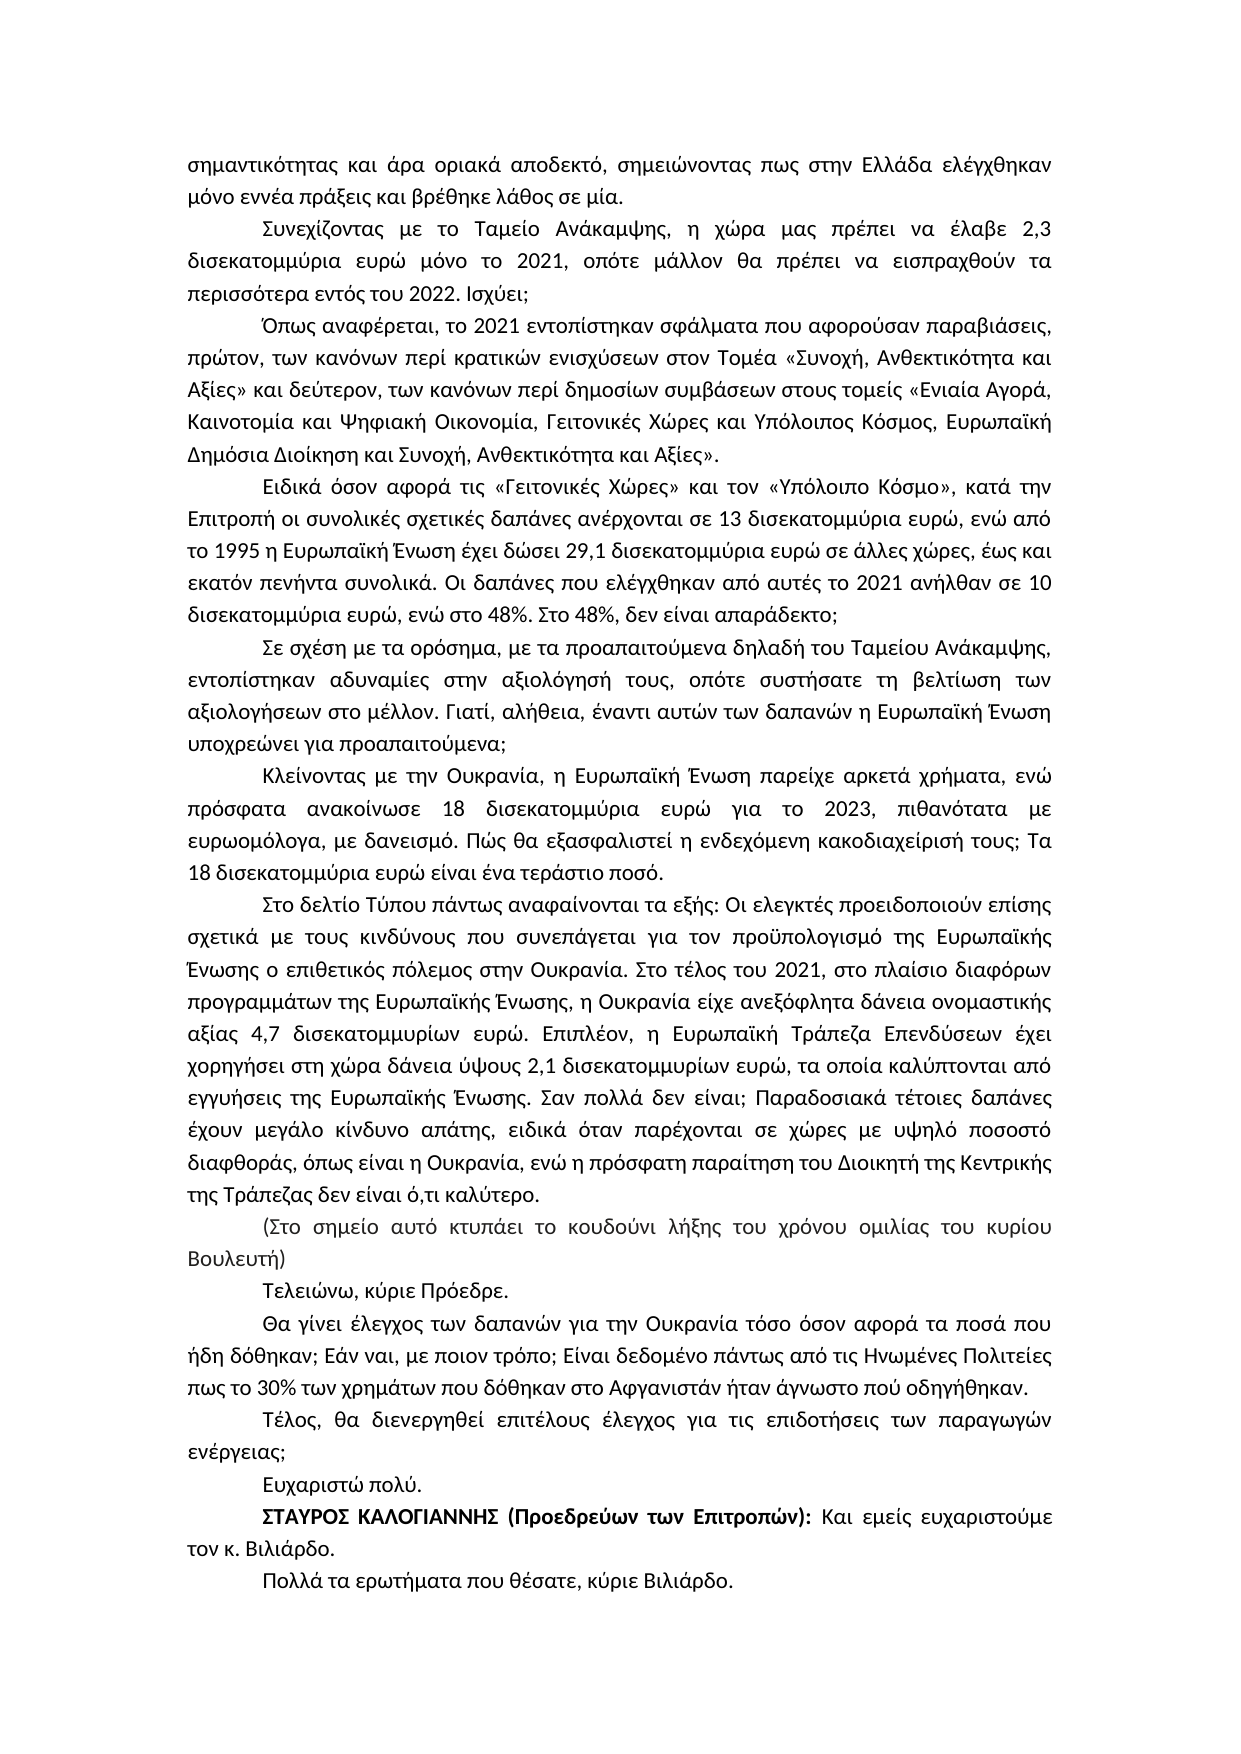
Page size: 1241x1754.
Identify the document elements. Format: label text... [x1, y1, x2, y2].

text Ειδικά όσον αφορά τις «Γειτονικές Χώρες» και τον «Υπόλοιπο Κόσμο», κατά την Επιτροπή οι συνολικές σχετικές δαπάνες ανέρχονται σε 13 δισεκατομμύρια ευρώ, ενώ από το 1995 η Ευρωπαϊκή Ένωση έχει δώσει 29,1 δισεκατομμύρια ευρώ σε άλλες χώρες, έως και εκατόν πενήντα συνολικά. Οι δαπάνες που ελέγχθηκαν από αυτές το 2021 ανήλθαν σε 10 δισεκατομμύρια ευρώ, ενώ στο 48%. Στο 48%, δεν είναι απαράδεκτο; [187, 472, 1053, 629]
text Τελειώνω, κύριε Πρόεδρε. [187, 1277, 1053, 1304]
text Ευχαριστώ πολύ. [187, 1470, 1053, 1498]
text (Στο σημείο αυτό κτυπάει το κουδούνι λήξης του χρόνου ομιλίας του κυρίου Βουλευτή) [187, 1212, 1053, 1272]
text Σε σχέση με τα ορόσημα, με τα προαπαιτούμενα δηλαδή του Ταμείου Ανάκαμψης, εντοπίστηκαν αδυναμίες στην αξιολόγησή τους, οπότε συστήσατε τη βελτίωση των αξιολογήσεων στο μέλλον. Γιατί, αλήθεια, έναντι αυτών των δαπανών η Ευρωπαϊκή Ένωση υποχρεώνει για προαπαιτούμενα; [187, 633, 1053, 757]
text Θα γίνει έλεγχος των δαπανών για την Ουκρανία τόσο όσον αφορά τα ποσά που ήδη δόθηκαν; Εάν ναι, με ποιον τρόπο; Είναι δεδομένο πάντως από τις Ηνωμένες Πολιτείες πως το 30% των χρημάτων που δόθηκαν στο Αφγανιστάν ήταν άγνωστο πού οδηγήθηκαν. [187, 1309, 1053, 1401]
text Όπως αναφέρεται, το 2021 εντοπίστηκαν σφάλματα που αφορούσαν παραβιάσεις, πρώτον, των κανόνων περί κρατικών ενισχύσεων στον Τομέα «Συνοχή, Ανθεκτικότητα και Αξίες» και δεύτερον, των κανόνων περί δημοσίων συμβάσεων στους τομείς «Ενιαία Αγορά, Καινοτομία και Ψηφιακή Οικονομία, Γειτονικές Χώρες και Υπόλοιπος Κόσμος, Ευρωπαϊκή Δημόσια Διοίκηση και Συνοχή, Ανθεκτικότητα και Αξίες». [187, 311, 1053, 468]
text ΣΤΑΥΡΟΣ ΚΑΛΟΓΙΑΝΝΗΣ (Προεδρεύων των Επιτροπών): Και εμείς ευχαριστούμε τον κ. Βιλιάρδο. [187, 1502, 1053, 1562]
text Κλείνοντας με την Ουκρανία, η Ευρωπαϊκή Ένωση παρείχε αρκετά χρήματα, ενώ πρόσφατα ανακοίνωσε 18 δισεκατομμύρια ευρώ για το 2023, πιθανότατα με ευρωομόλογα, με δανεισμό. Πώς θα εξασφαλιστεί η ενδεχόμενη κακοδιαχείρισή τους; Τα 18 δισεκατομμύρια ευρώ είναι ένα τεράστιο ποσό. [187, 762, 1053, 886]
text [187, 150, 1053, 210]
text Συνεχίζοντας με το Ταμείο Ανάκαμψης, η χώρα μας πρέπει να έλαβε 2,3 δισεκατομμύρια ευρώ μόνο το 2021, οπότε μάλλον θα πρέπει να εισπραχθούν τα περισσότερα εντός του 2022. Ισχύει; [187, 214, 1053, 307]
text Στο δελτίο Τύπου πάντως αναφαίνονται τα εξής: Οι ελεγκτές προειδοποιούν επίσης σχετικά με τους κινδύνους που συνεπάγεται για τον προϋπολογισμό της Ευρωπαϊκής Ένωσης ο επιθετικός πόλεμος στην Ουκρανία. Στο τέλος του 2021, στο πλαίσιο διαφόρων προγραμμάτων της Ευρωπαϊκής Ένωσης, η Ουκρανία είχε ανεξόφλητα δάνεια ονομαστικής αξίας 4,7 δισεκατομμυρίων ευρώ. Επιπλέον, η Ευρωπαϊκή Τράπεζα Επενδύσεων έχει χορηγήσει στη χώρα δάνεια ύψους 2,1 δισεκατομμυρίων ευρώ, τα οποία καλύπτονται από εγγυήσεις της Ευρωπαϊκής Ένωσης. Σαν πολλά δεν είναι; Παραδοσιακά τέτοιες δαπάνες έχουν μεγάλο κίνδυνο απάτης, ειδικά όταν παρέχονται σε χώρες με υψηλό ποσοστό διαφθοράς, όπως είναι η Ουκρανία, ενώ η πρόσφατη παραίτηση του Διοικητή της Κεντρικής της Τράπεζας δεν είναι ό,τι καλύτερο. [187, 890, 1053, 1208]
text Πολλά τα ερωτήματα που θέσατε, κύριε Βιλιάρδο. [187, 1566, 1053, 1594]
text Τέλος, θα διενεργηθεί επιτέλους έλεγχος για τις επιδοτήσεις των παραγωγών ενέργειας; [187, 1405, 1053, 1466]
